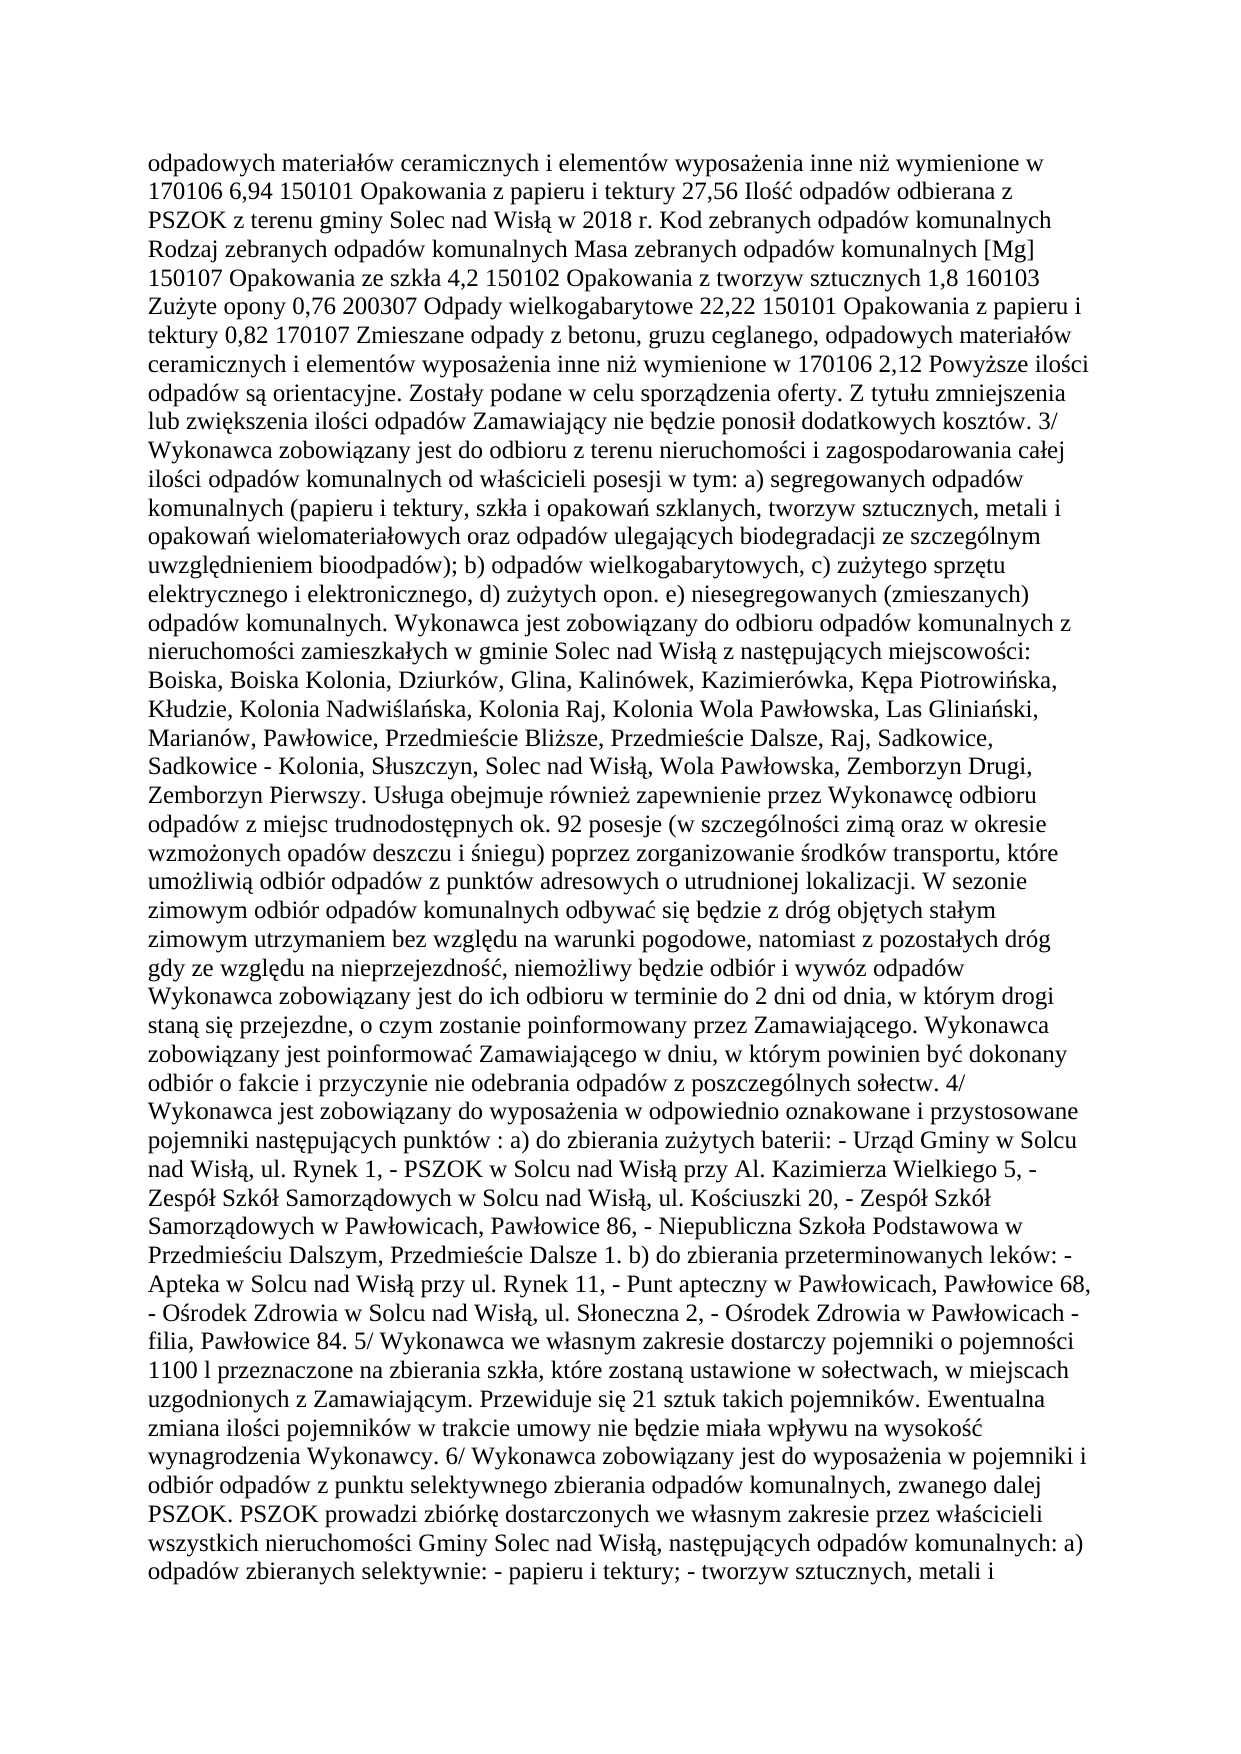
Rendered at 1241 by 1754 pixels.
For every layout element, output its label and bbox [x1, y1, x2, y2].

text [148, 148, 1093, 1585]
